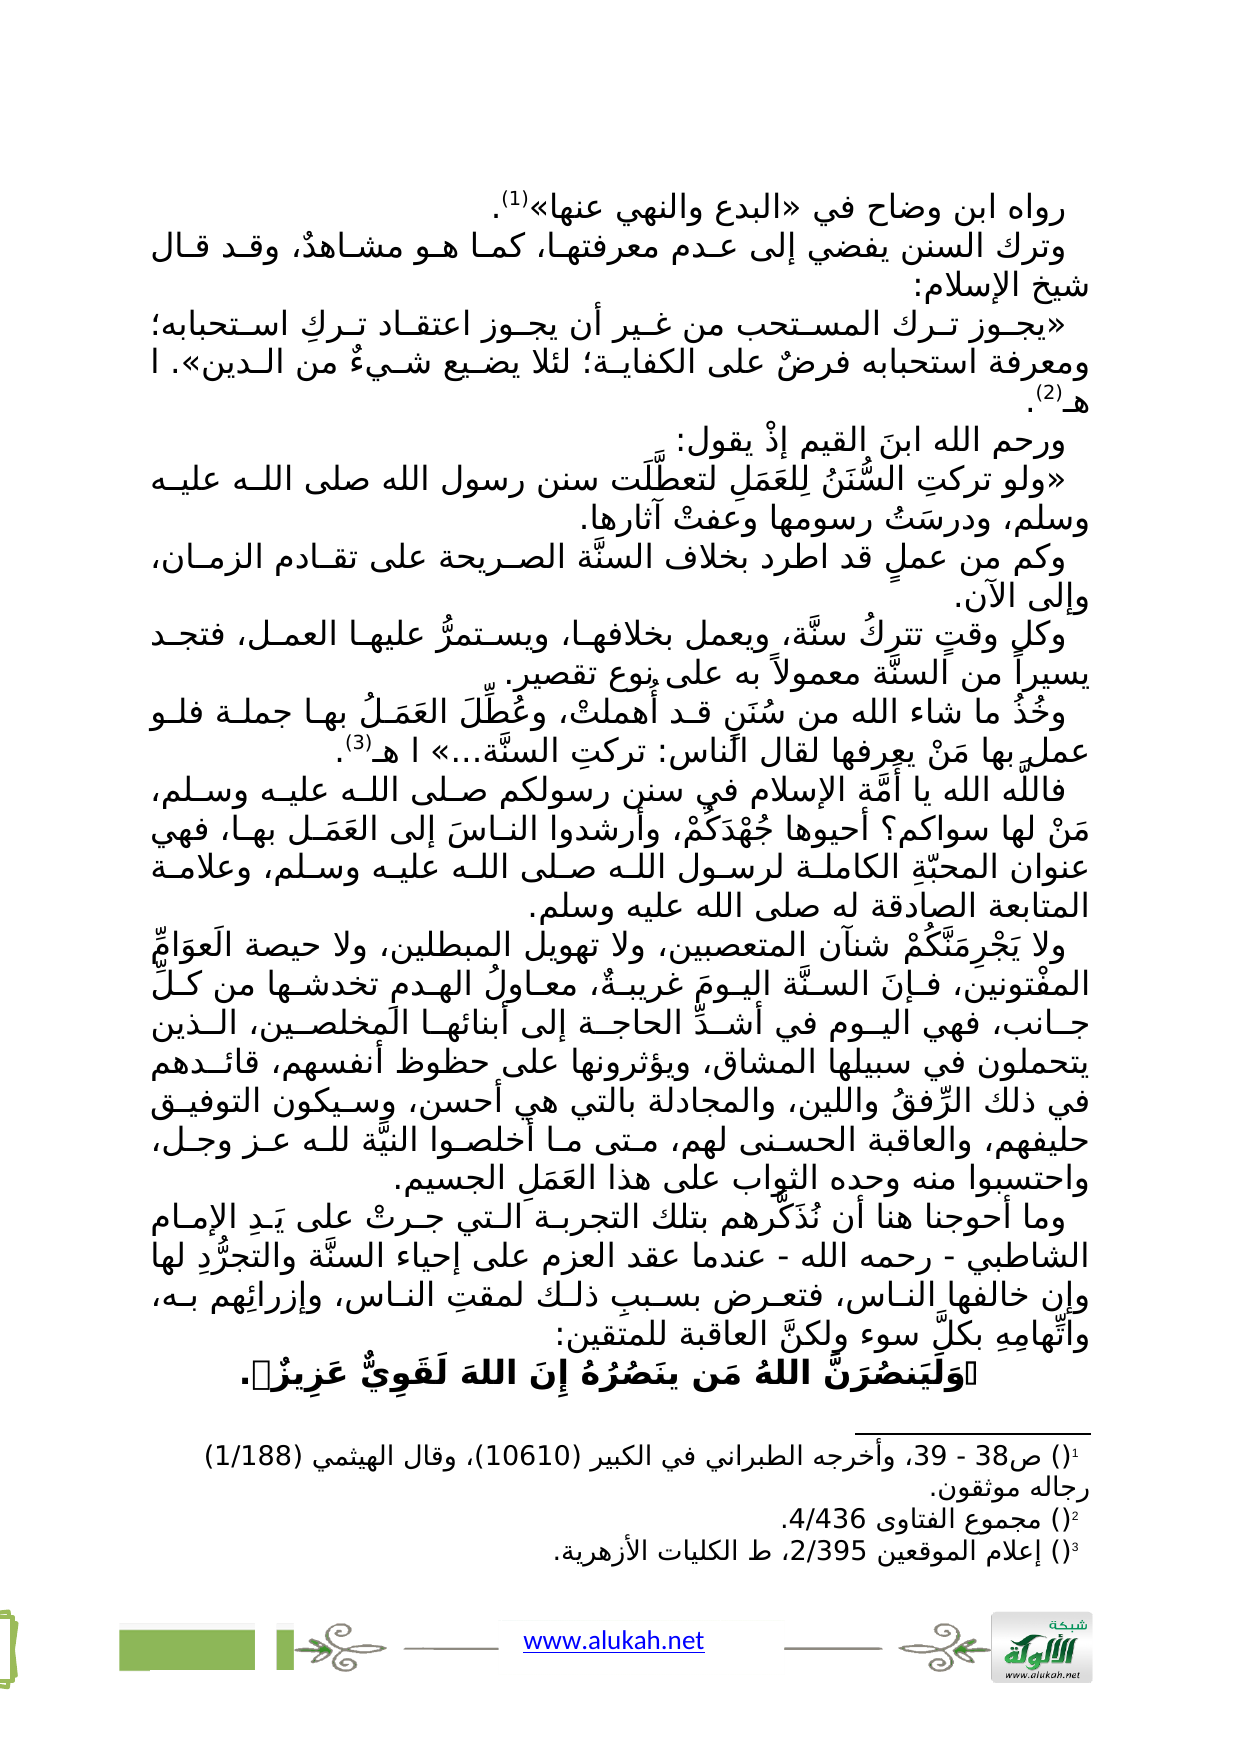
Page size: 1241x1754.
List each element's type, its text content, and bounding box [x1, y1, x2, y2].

list ورحم الله ابنَ القيم إذْ يقول: [150, 421, 1090, 459]
list وخُذُ ما شاء الله من سُنَنٍ قد أُهملتْ، وعُطِّلَ العَمَلُ بها جملة فلو عمل بها مَنْ يعرفها لقال الناس: تركتِ السنَّة...» ا هـ(). [150, 693, 1090, 770]
list وكل وقتٍ تتركُ سنَّة، ويعمل بخلافها، ويستمرُّ عليها العمل، فتجد يسيراً من السنَّة معمولاً به على نوع تقصير. [150, 615, 1090, 693]
list وكم من عملٍ قد اطرد بخلاف السنَّة الصريحة على تقادم الزمان، وإلى الآن. [150, 537, 1090, 615]
picture [117, 1608, 1093, 1690]
list «يجوز ترك المستحب من غير أن يجوز اعتقاد تركِ استحبابه؛ ومعرفة استحبابه فرضٌ على الكفاية؛ لئلا يضيع شيءٌ من الدين». ا هـ(). [150, 304, 1090, 421]
list وما أحوجنا هنا أن نُذَكَّرهم بتلك التجربة التي جرتْ على يَدِ الإمام الشاطبي - رحمه الله - عندما عقد العزم على إحياء السنَّة والتجرُّدِ لها وإن خالفها الناس، فتعرض بسببِ ذلك لمقتِ الناس، وإزرائِهم به، واتِّهامِهِ بكلَّ سوء ولكنَّ العاقبة للمتقين: [150, 1198, 1090, 1353]
list رواه ابن وضاح في «البدع والنهي عنها»(). [150, 187, 1090, 226]
list وترك السنن يفضي إلى عدم معرفتها، كما هو مشاهدٌ، وقد قال شيخ الإسلام: [150, 226, 1090, 304]
list ولا يَجْرِمَنَّكُمْ شنآن المتعصبين، ولا تهويل المبطلين، ولا حيصة الَعوَامِّ المفْتونين، فإنَ السنَّة اليومَ غريبةٌ، معاولُ الهدمِ تخدشها من كلِّ جانب، فهي اليوم في أشدِّ الحاجة إلى أبنائها المخلصين، الذين يتحملون في سبيلها المشاق، ويؤثرونها على حظوظ أنفسهم، قائدهم في ذلك الرِّفقُ واللين، والمجادلة بالتي هي أحسن، وسيكون التوفيق حليفهم، والعاقبة الحسنى لهم، متى ما أخلصوا النيَّة لله عز وجل، واحتسبوا منه وحده الثواب على هذا العَمَلِ الجسيم. [150, 926, 1090, 1198]
list فاللَّه الله يا أَمَّة الإسلام في سنن رسولكم صلى الله عليه وسلم، مَنْ لها سواكم؟ أحيوها جُهْدَكُمْ، وأرشدوا الناسَ إلى العَمَل بها، فهي عنوان المحبّةِ الكاملة لرسول الله صلى الله عليه وسلم، وعلامة المتابعة الصادقة له صلى الله عليه وسلم. [150, 770, 1090, 926]
list وَلَيَنصُرَنَّ اللهُ مَن ينَصُرُهُ إِنَ اللهَ لَقَوِيٌّ عَزِيزٌ. [150, 1353, 1090, 1392]
list «ولو تركتِ السُّنَنُ لِلعَمَلِ لتعطَّلَت سنن رسول الله صلى الله عليه وسلم، ودرسَتُ رسومها وعفتْ آثارها. [150, 459, 1090, 537]
